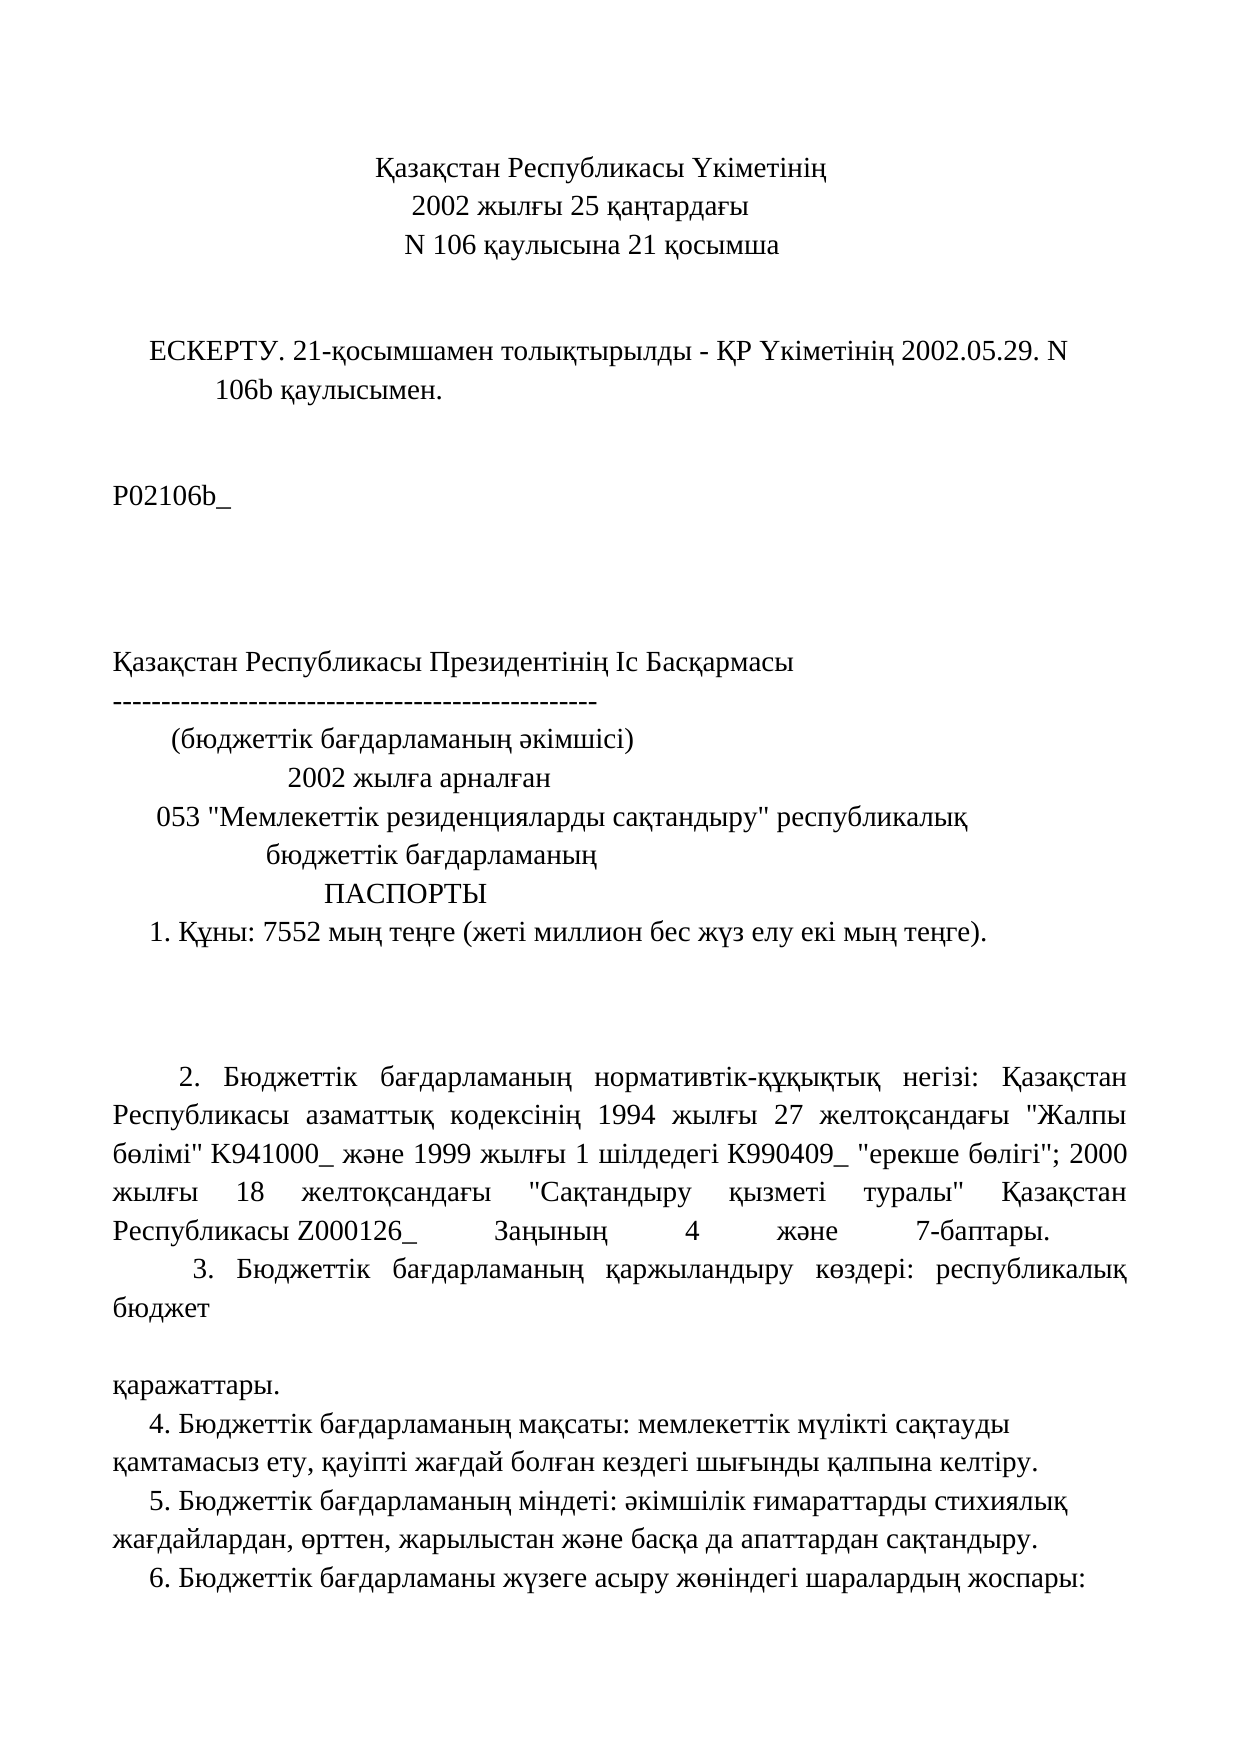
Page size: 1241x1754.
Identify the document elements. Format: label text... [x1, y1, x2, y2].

text 1. Құны: 7552 мың теңге (жетi миллион бес жүз елу екi мың теңге). [112, 914, 1128, 948]
text жағдайлардан, өрттен, жарылыстан және басқа да апаттардан сақтандыру. [112, 1521, 1128, 1555]
text 106b қаулысымен. [112, 372, 1128, 405]
text (бюджеттік бағдарламаның әкімшісі) [112, 722, 1128, 755]
text 5. Бюджеттiк бағдарламаның мiндетi: әкiмшiлiк ғимараттарды стихиялық [112, 1483, 1128, 1516]
text ЕСКЕРТУ. 21-қосымшамен толықтырылды - ҚР Үкіметінің 2002.05.29. N [112, 333, 1128, 367]
text 2002 жылғы 25 қаңтардағы [112, 188, 1128, 222]
text N 106 қаулысына 21 қосымша [112, 227, 1128, 261]
text бюджеттiк бағдарламаның [112, 837, 1128, 871]
text -------------------------------------------------- [112, 683, 1128, 717]
text қаражаттары. [112, 1367, 1128, 1401]
text Қазақстан Республикасы Үкiметiнiң [112, 150, 1128, 183]
text 2. Бюджеттiк бағдарламаның нормативтiк-құқықтық негiзi: Қазақстан Республикасы азаматтық кодексiнiң 1994 жылғы 27 желтоқсандағы "Жалпы бөлiмi" K941000_ және 1999 жылғы 1 шiлдедегі К990409_ "ерекше бөлiгі"; 2000 жылғы 18 желтоқсандағы "Сақтандыру қызметi туралы" Қазақстан Республикасы Z000126_ Заңының 4 және 7-баптары. 3. Бюджеттiк бағдарламаның қаржыландыру көздерi: республикалық бюджет [112, 1020, 1128, 1324]
text P02106b_ [112, 478, 1128, 511]
text ПАСПОРТЫ [112, 876, 1128, 909]
text қамтамасыз ету, қауiптi жағдай болған кездегі шығынды қалпына келтіру. [112, 1444, 1128, 1478]
text 2002 жылға арналған [112, 760, 1128, 794]
text 053 "Мемлекеттік резиденцияларды сақтандыру" республикалық [112, 799, 1128, 832]
text 6. Бюджеттiк бағдарламаны жүзеге асыру жөнiндегі шаралардың жоспары: [112, 1560, 1128, 1593]
text 4. Бюджеттік бағдарламаның мақсаты: мемлекеттiк мүлiктi сақтауды [112, 1406, 1128, 1439]
text Қазақстан Республикасы Президентiнiң Iс Басқармасы [112, 644, 1128, 678]
